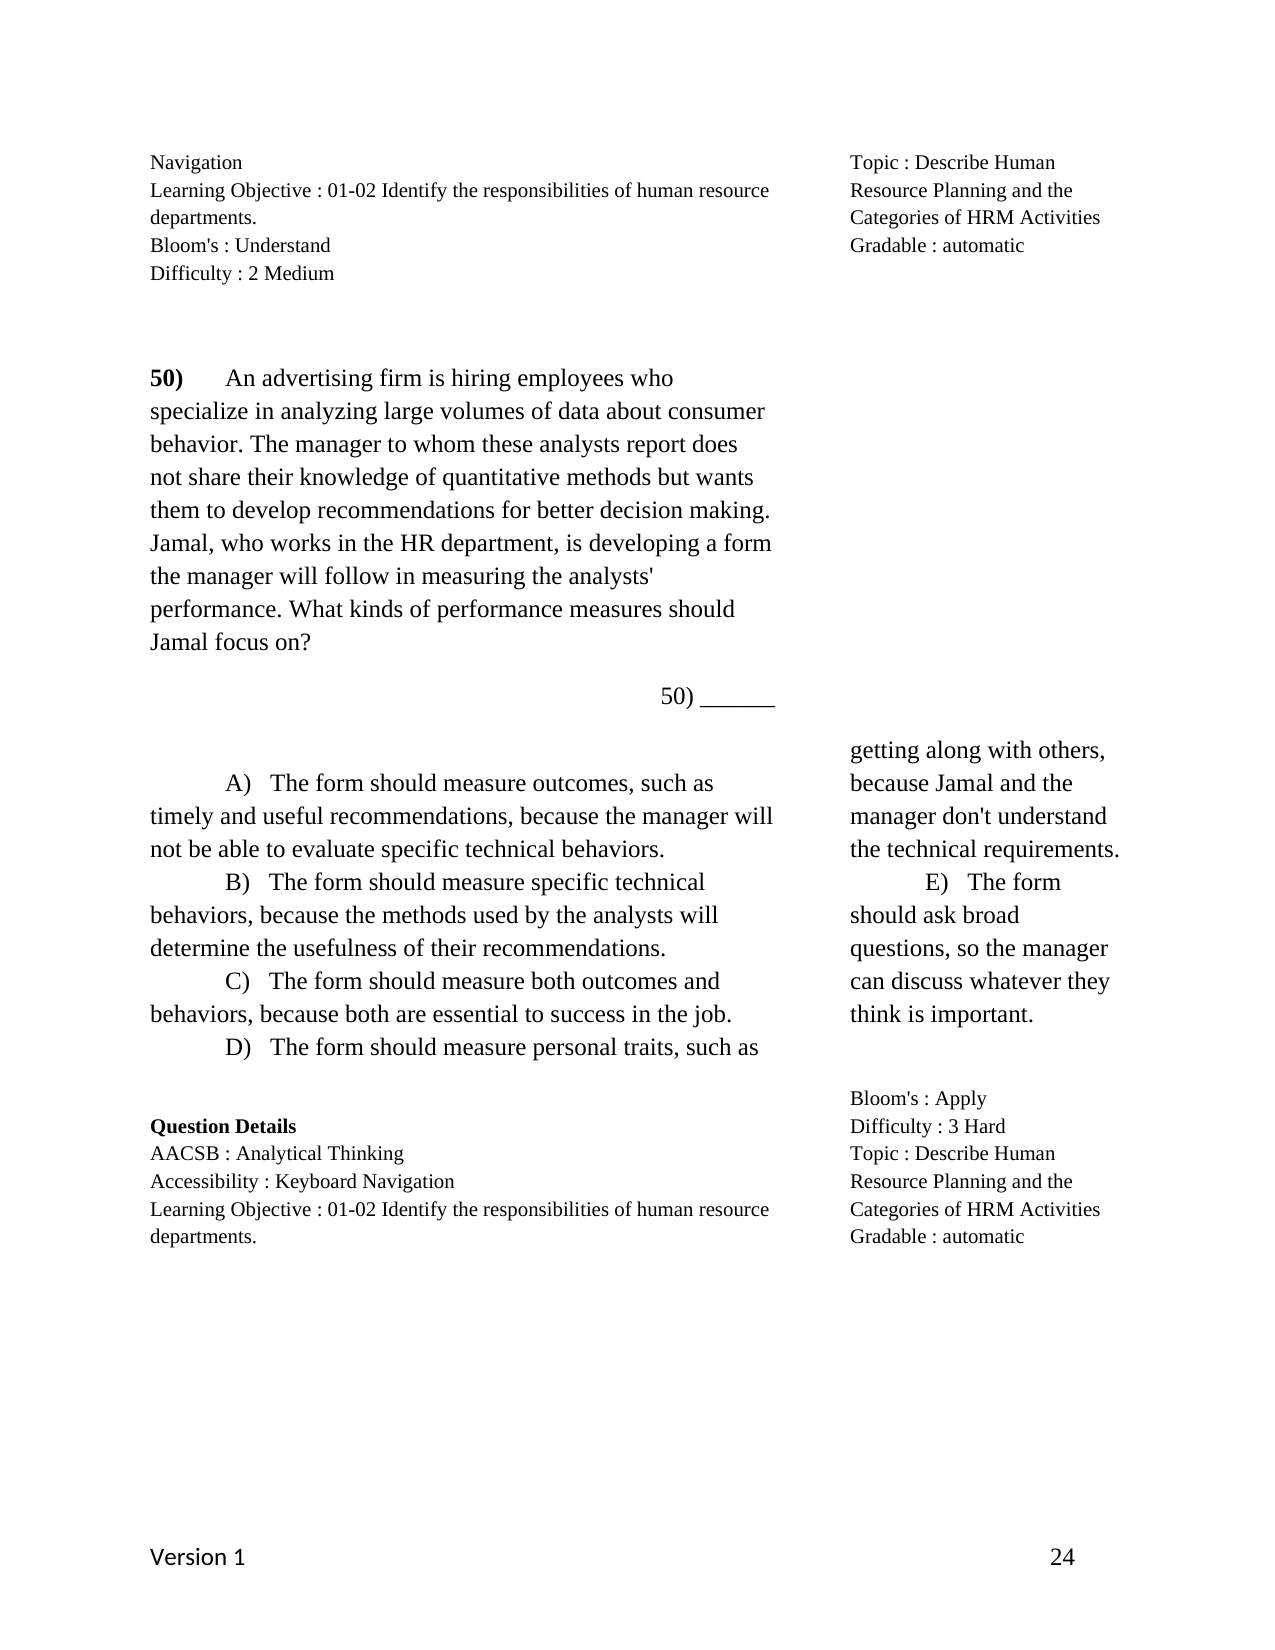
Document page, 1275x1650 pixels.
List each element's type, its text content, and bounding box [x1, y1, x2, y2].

text A) The form should measure outcomes, such as timely and useful recommendations, because the manager will not be able to evaluate specific technical behaviors. B) The form should measure specific technical behaviors, because the methods used by the analysts will determine the usefulness of their recommendations. C) The form should measure both outcomes and behaviors, because both are essential to success in the job. D) The form should measure personal traits, such as getting along with others, because Jamal and the manager don't understand the technical requirements. E) The form should ask broad questions, so the manager can discuss whatever they think is important. [850, 735, 1125, 1061]
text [850, 150, 1125, 257]
text Question Details AACSB : Analytical Thinking Accessibility : Keyboard Navigation Learning Objective : 01-02 Identify the responsibilities of human resource departments. Bloom's : Apply Difficulty : 3 Hard Topic : Describe Human Resource Planning and the Categories of HRM Activities Gradable : automatic [150, 1086, 775, 1248]
text 50) An advertising firm is hiring employees who specialize in analyzing large volumes of data about consumer behavior. The manager to whom these analysts report does not share their knowledge of quantitative methods but wants them to develop recommendations for better decision making. Jamal, who works in the HR department, is developing a form the manager will follow in measuring the analysts' performance. What kinds of performance measures should Jamal focus on? [150, 363, 775, 656]
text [150, 150, 775, 284]
text A) The form should measure outcomes, such as timely and useful recommendations, because the manager will not be able to evaluate specific technical behaviors. B) The form should measure specific technical behaviors, because the methods used by the analysts will determine the usefulness of their recommendations. C) The form should measure both outcomes and behaviors, because both are essential to success in the job. D) The form should measure personal traits, such as getting along with others, because Jamal and the manager don't understand the technical requirements. E) The form should ask broad questions, so the manager can discuss whatever they think is important. [150, 735, 775, 1061]
text Question Details AACSB : Analytical Thinking Accessibility : Keyboard Navigation Learning Objective : 01-02 Identify the responsibilities of human resource departments. Bloom's : Apply Difficulty : 3 Hard Topic : Describe Human Resource Planning and the Categories of HRM Activities Gradable : automatic [850, 1086, 1125, 1248]
text 50) ______ [150, 681, 775, 710]
